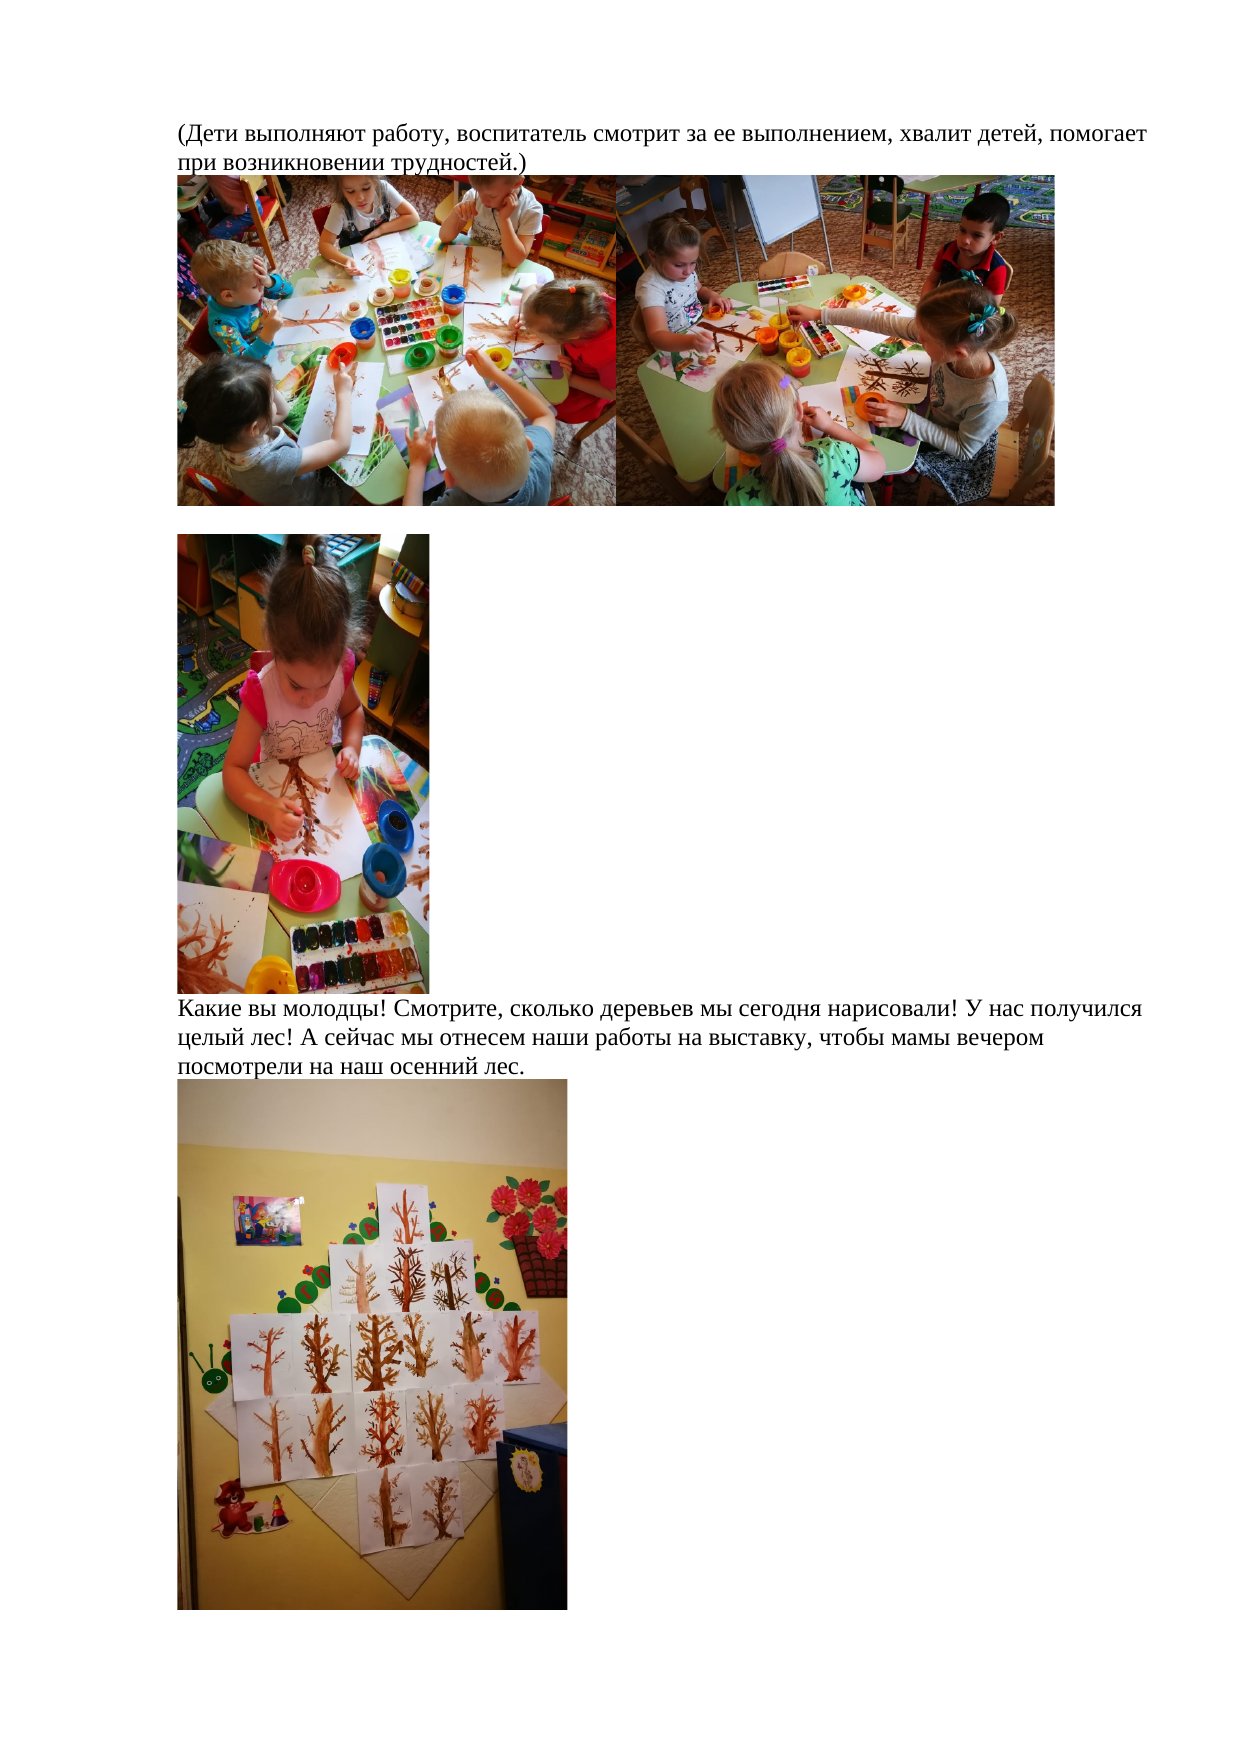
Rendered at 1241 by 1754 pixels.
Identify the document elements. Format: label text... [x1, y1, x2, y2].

picture [177, 1079, 568, 1610]
text (Дети выполняют работу, воспитатель смотрит за ее выполнением, хвалит детей, помогает при возникновении трудностей.) [177, 118, 1152, 176]
picture [177, 175, 1055, 506]
picture [177, 534, 430, 994]
text Какие вы молодцы! Смотрите, сколько деревьев мы сегодня нарисовали! У нас получился целый лес! А сейчас мы отнесем наши работы на выставку, чтобы мамы вечером посмотрели на наш осенний лес. [177, 993, 1152, 1080]
